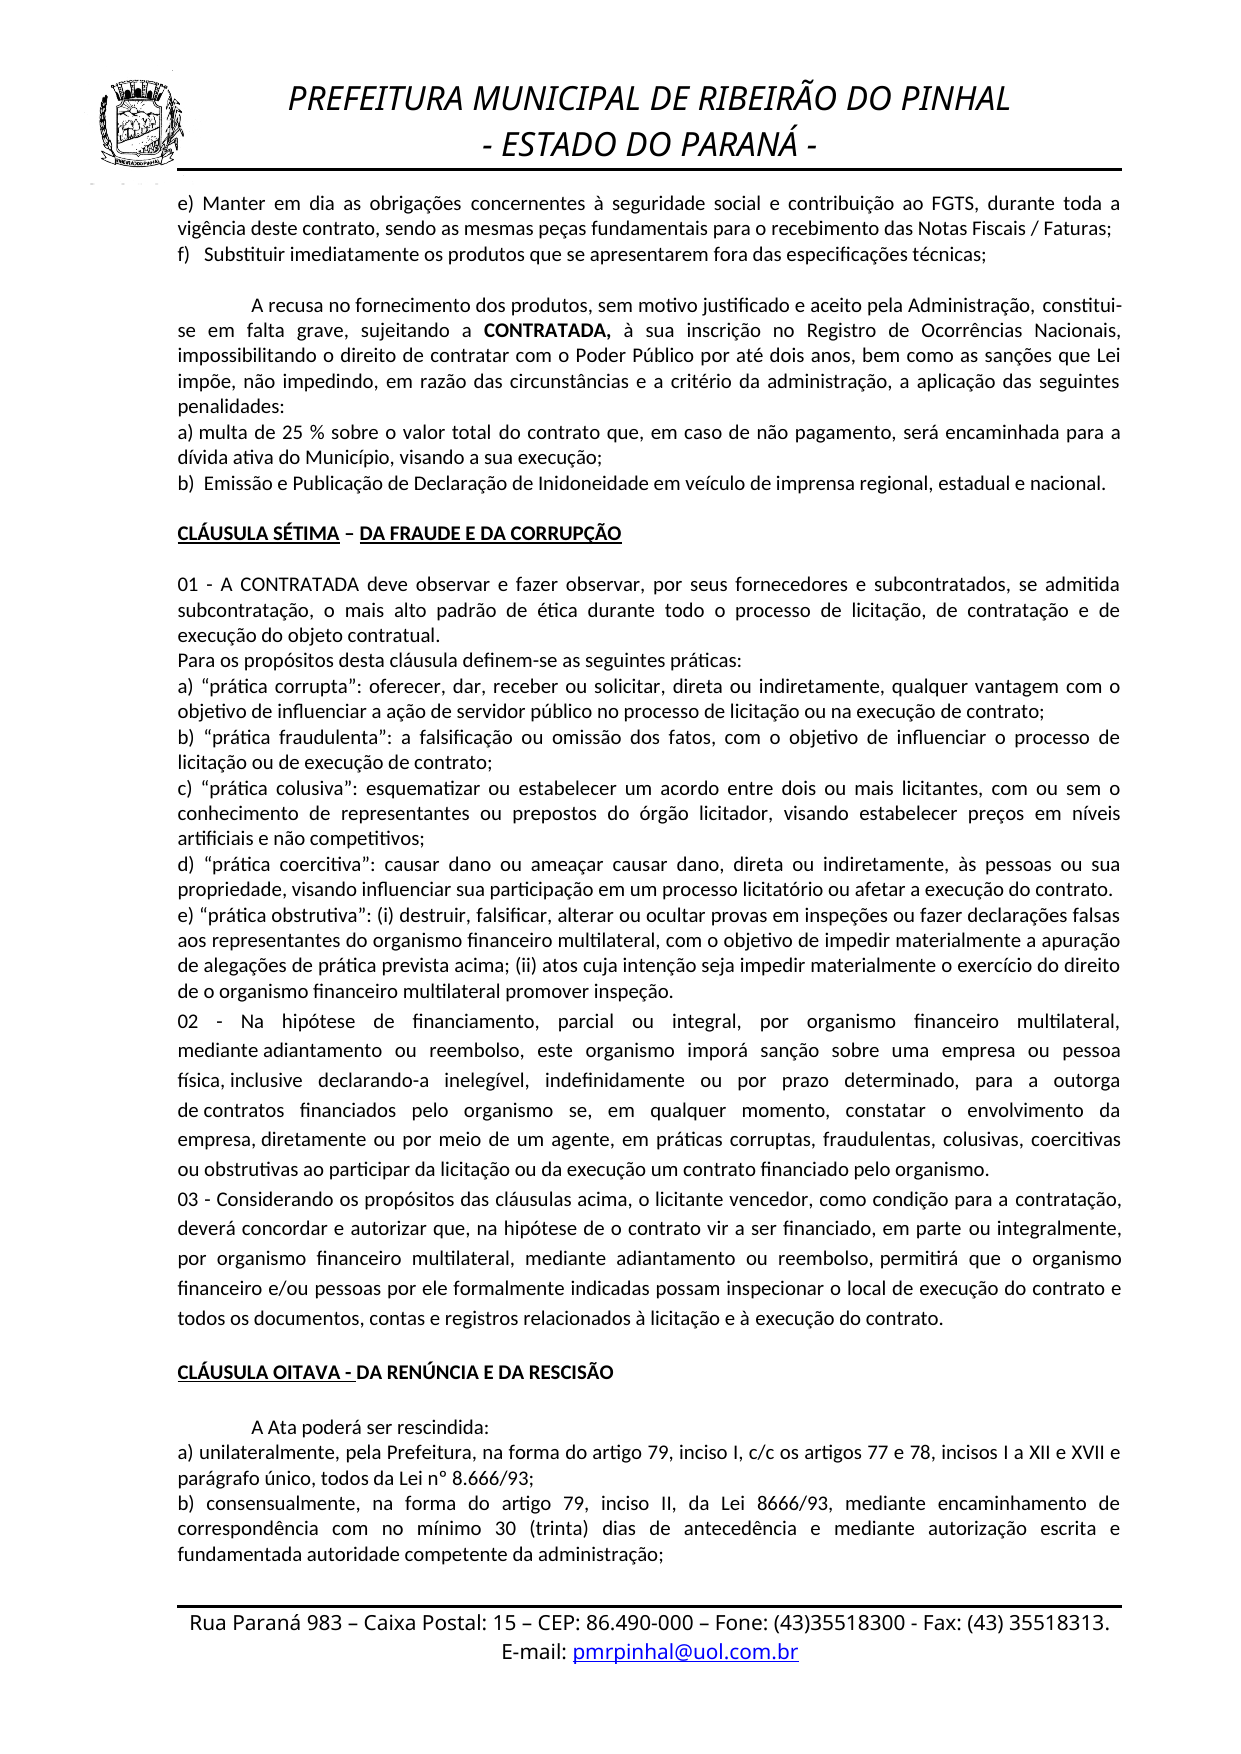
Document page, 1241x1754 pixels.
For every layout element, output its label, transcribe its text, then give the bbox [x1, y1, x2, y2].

text e) “prática obstrutiva”: (i) destruir, falsificar, alterar ou ocultar provas em inspeções ou fazer declarações falsas aos representantes do organismo financeiro multilateral, com o objetivo de impedir materialmente a apuração de alegações de prática prevista acima; (ii) atos cuja intenção seja impedir materialmente o exercício do direito de o organismo financeiro multilateral promover inspeção. [177, 902, 1122, 1003]
text 02 - Na hipótese de financiamento, parcial ou integral, por organismo financeiro multilateral, mediante adiantamento ou reembolso, este organismo imporá sanção sobre uma empresa ou pessoa física, inclusive declarando-a inelegível, indefinidamente ou por prazo determinado, para a outorga de contratos financiados pelo organismo se, em qualquer momento, constatar o envolvimento da empresa, diretamente ou por meio de um agente, em práticas corruptas, fraudulentas, colusivas, coercitivas ou obstrutivas ao participar da licitação ou da execução um contrato financiado pelo organismo. [177, 1003, 1122, 1182]
text Para os propósitos desta cláusula definem-se as seguintes práticas: [177, 648, 1122, 673]
text b) Emissão e Publicação de Declaração de Inidoneidade em veículo de imprensa regional, estadual e nacional. [177, 470, 1122, 495]
text A Ata poderá ser rescindida: [177, 1414, 1122, 1439]
text CLÁUSULA OITAVA - DA RENÚNCIA E DA RESCISÃO [177, 1359, 1122, 1385]
text CLÁUSULA SÉTIMA – DA FRAUDE E DA CORRUPÇÃO [177, 521, 1122, 546]
text 01 - A CONTRATADA deve observar e fazer observar, por seus fornecedores e subcontratados, se admitida subcontratação, o mais alto padrão de ética durante todo o processo de licitação, de contratação e de execução do objeto contratual. [177, 571, 1122, 648]
text a) “prática corrupta”: oferecer, dar, receber ou solicitar, direta ou indiretamente, qualquer vantagem com o objetivo de influenciar a ação de servidor público no processo de licitação ou na execução de contrato; [177, 673, 1122, 724]
text e) Manter em dia as obrigações concernentes à seguridade social e contribuição ao FGTS, durante toda a vigência deste contrato, sendo as mesmas peças fundamentais para o recebimento das Notas Fiscais / Faturas; [177, 190, 1122, 241]
picture [83, 65, 202, 185]
text 03 - Considerando os propósitos das cláusulas acima, o licitante vencedor, como condição para a contratação, deverá concordar e autorizar que, na hipótese de o contrato vir a ser financiado, em parte ou integralmente, por organismo financeiro multilateral, mediante adiantamento ou reembolso, permitirá que o organismo financeiro e/ou pessoas por ele formalmente indicadas possam inspecionar o local de execução do contrato e todos os documentos, contas e registros relacionados à licitação e à execução do contrato. [177, 1182, 1122, 1330]
text a) multa de 25 % sobre o valor total do contrato que, em caso de não pagamento, será encaminhada para a dívida ativa do Município, visando a sua execução; [177, 419, 1122, 470]
text a) unilateralmente, pela Prefeitura, na forma do artigo 79, inciso I, c/c os artigos 77 e 78, incisos I a XII e XVII e parágrafo único, todos da Lei nº 8.666/93; [177, 1439, 1122, 1490]
text d) “prática coercitiva”: causar dano ou ameaçar causar dano, direta ou indiretamente, às pessoas ou sua propriedade, visando influenciar sua participação em um processo licitatório ou afetar a execução do contrato. [177, 851, 1122, 902]
text A recusa no fornecimento dos produtos, sem motivo justificado e aceito pela Administração, constitui-se em falta grave, sujeitando a CONTRATADA, à sua inscrição no Registro de Ocorrências Nacionais, impossibilitando o direito de contratar com o Poder Público por até dois anos, bem como as sanções que Lei impõe, não impedindo, em razão das circunstâncias e a critério da administração, a aplicação das seguintes penalidades: [177, 292, 1122, 419]
text c) “prática colusiva”: esquematizar ou estabelecer um acordo entre dois ou mais licitantes, com ou sem o conhecimento de representantes ou prepostos do órgão licitador, visando estabelecer preços em níveis artificiais e não competitivos; [177, 775, 1122, 851]
text b) “prática fraudulenta”: a falsificação ou omissão dos fatos, com o objetivo de influenciar o processo de licitação ou de execução de contrato; [177, 724, 1122, 775]
text b) consensualmente, na forma do artigo 79, inciso II, da Lei 8666/93, mediante encaminhamento de correspondência com no mínimo 30 (trinta) dias de antecedência e mediante autorização escrita e fundamentada autoridade competente da administração; [177, 1490, 1122, 1566]
text f) Substituir imediatamente os produtos que se apresentarem fora das especificações técnicas; [177, 241, 1122, 266]
